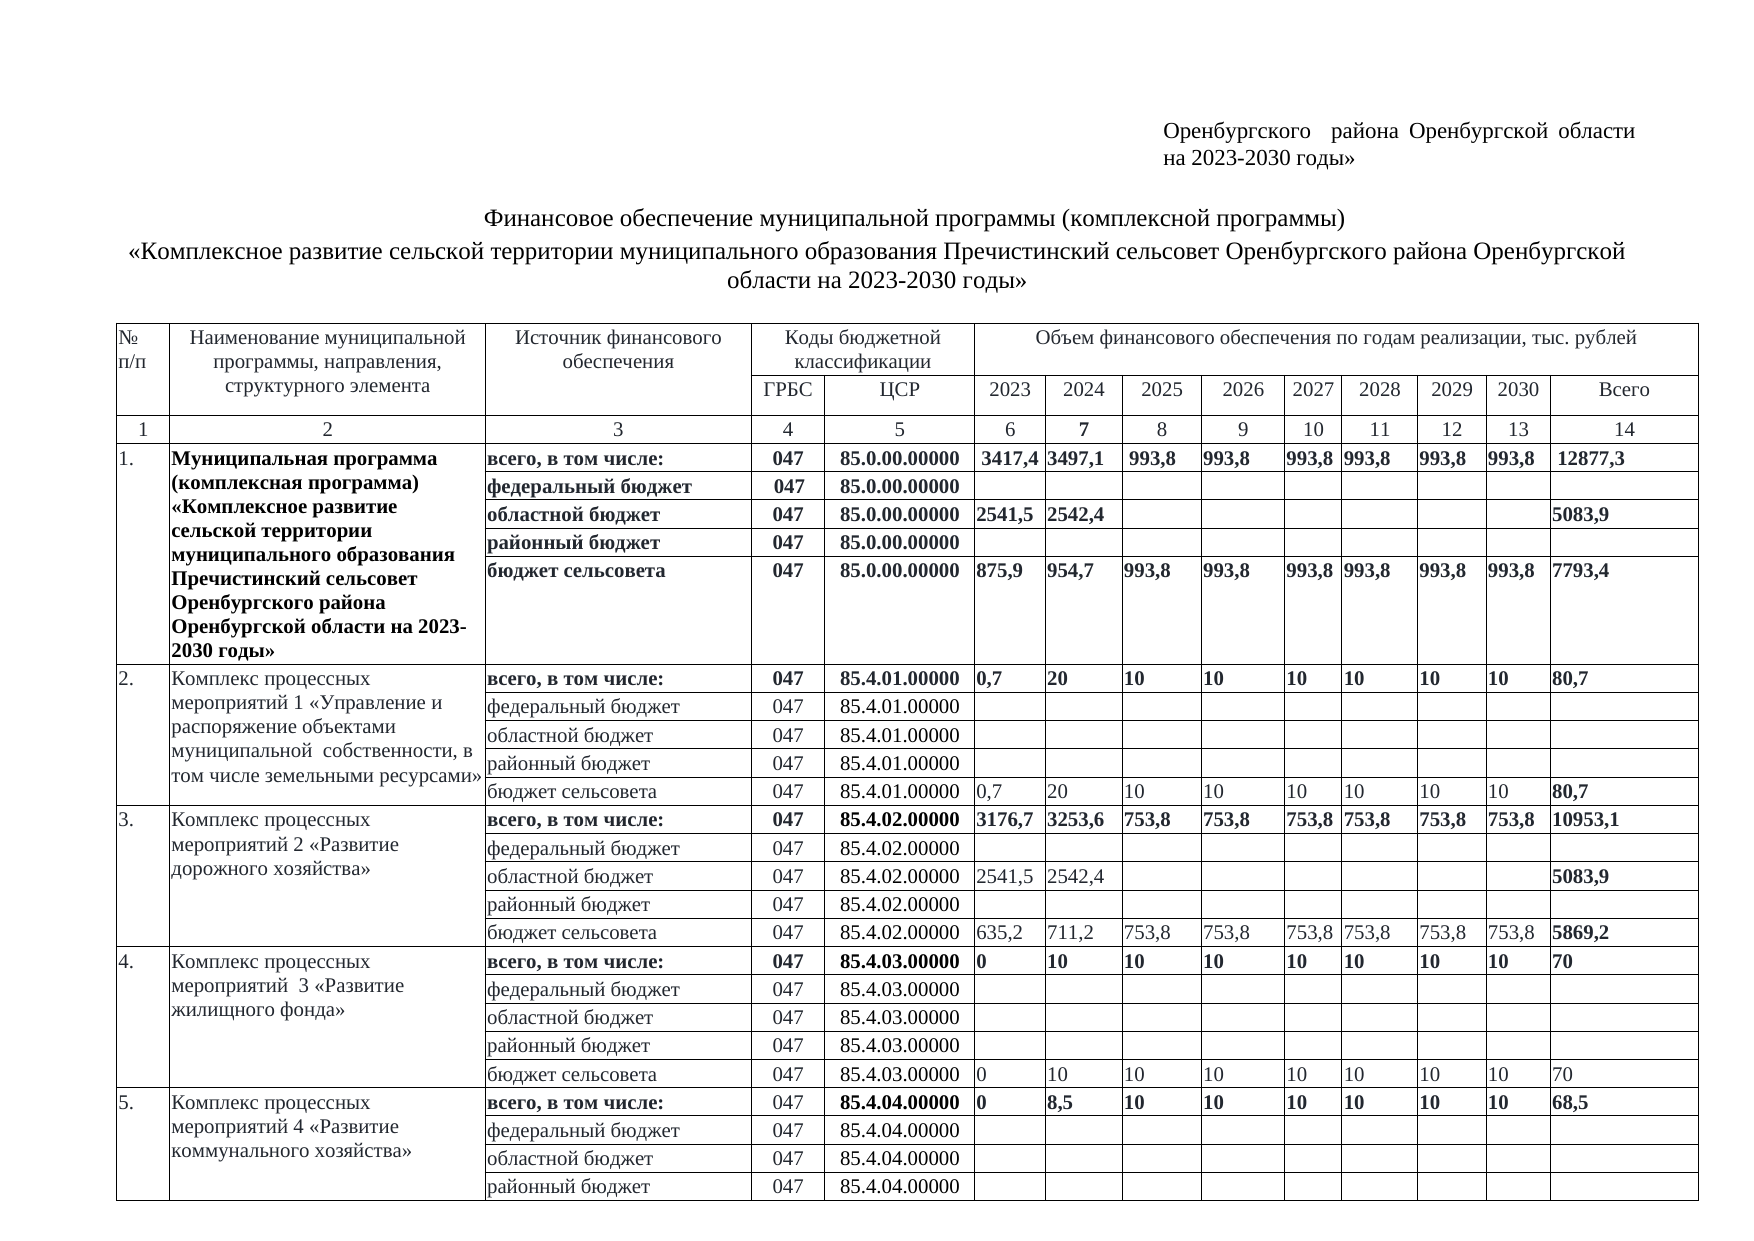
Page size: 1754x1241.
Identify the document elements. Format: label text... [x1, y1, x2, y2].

table_cell 85.0.00.00000 [825, 529, 974, 556]
table_cell [1123, 1116, 1201, 1143]
table_cell 047 [752, 1145, 824, 1172]
table_cell 0 [975, 1088, 1045, 1115]
table_header Коды бюджетной классификации [752, 324, 974, 375]
table_cell областной бюджет [486, 1004, 751, 1031]
table_cell 753,8 [1285, 919, 1341, 946]
table_cell 10 [1487, 1088, 1550, 1115]
table_cell [975, 1145, 1045, 1172]
table_cell 12 [1418, 416, 1486, 443]
table_cell Муниципальная программа (комплексная программа) «Комплексное развитие сельской территории муниципального образования Пречистинский сельсовет Оренбургского района Оренбургской области на 2023-2030 годы» [170, 444, 485, 664]
table_cell [1202, 1173, 1284, 1200]
table_cell 993,8 [1285, 557, 1341, 664]
table_cell 80,7 [1551, 665, 1698, 692]
table_cell 85.4.04.00000 [825, 1088, 974, 1115]
table_cell 10 [1046, 1060, 1122, 1087]
table_cell 993,8 [1418, 557, 1486, 664]
table_cell всего, в том числе: [486, 947, 751, 974]
table_cell [1418, 1145, 1486, 1172]
table_cell 4 [752, 416, 824, 443]
table_cell 85.4.02.00000 [825, 806, 974, 833]
table_cell 5083,9 [1551, 862, 1698, 889]
table_cell 10 [1285, 1060, 1341, 1087]
table_cell 2542,4 [1046, 862, 1122, 889]
table_cell 7793,4 [1551, 557, 1698, 664]
table_cell 047 [752, 1060, 824, 1087]
table_cell 047 [752, 444, 824, 471]
table_cell [1202, 693, 1284, 720]
table_cell [1418, 529, 1486, 556]
table_cell [1342, 1004, 1417, 1031]
table_cell 2541,5 [975, 500, 1045, 528]
table_cell 047 [752, 749, 824, 777]
table_cell 5. [117, 1088, 169, 1200]
table_cell 85.4.03.00000 [825, 1032, 974, 1059]
table_cell [1551, 721, 1698, 748]
table_cell [1551, 749, 1698, 777]
table_cell 047 [752, 1116, 824, 1143]
table_cell [1551, 1173, 1698, 1200]
table_cell [1551, 472, 1698, 499]
table_header № п/п [117, 324, 169, 415]
table_cell 10 [1418, 778, 1486, 805]
table_cell 10 [1285, 778, 1341, 805]
table_cell 993,8 [1487, 444, 1550, 471]
table_cell федеральный бюджет [486, 472, 751, 499]
table_cell бюджет сельсовета [486, 919, 751, 946]
table_cell федеральный бюджет [486, 834, 751, 861]
table_cell 10 [1285, 665, 1341, 692]
table_cell 10 [1342, 947, 1417, 974]
table_cell [1202, 862, 1284, 889]
table_cell 10 [1046, 947, 1122, 974]
table_cell [1487, 500, 1550, 528]
table_cell 10 [1123, 1060, 1201, 1087]
table_cell 2026 [1202, 376, 1284, 415]
table_cell [1285, 1145, 1341, 1172]
table_cell [1202, 1145, 1284, 1172]
table_cell 875,9 [975, 557, 1045, 664]
table_cell 10 [1202, 778, 1284, 805]
table_cell [1046, 1004, 1122, 1031]
table_cell 993,8 [1342, 557, 1417, 664]
table_cell [1487, 472, 1550, 499]
table_cell [1342, 891, 1417, 918]
table_cell 993,8 [1123, 444, 1201, 471]
table_cell 10 [1418, 665, 1486, 692]
table_cell 20 [1046, 778, 1122, 805]
table_cell 3. [117, 806, 169, 946]
table_cell 68,5 [1551, 1088, 1698, 1115]
table_cell 047 [752, 500, 824, 528]
table_cell [1551, 1032, 1698, 1059]
table_cell [1123, 1032, 1201, 1059]
table_cell всего, в том числе: [486, 665, 751, 692]
table_cell [1418, 693, 1486, 720]
table_cell [1418, 472, 1486, 499]
table_cell [1342, 975, 1417, 1002]
table_cell 12877,3 [1551, 444, 1698, 471]
table_cell всего, в том числе: [486, 806, 751, 833]
table_cell [1487, 1032, 1550, 1059]
table_cell 0 [975, 1060, 1045, 1087]
table_cell [1342, 1032, 1417, 1059]
table_cell 9 [1202, 416, 1284, 443]
table_cell [975, 975, 1045, 1002]
table_cell 10 [1123, 947, 1201, 974]
table_cell 047 [752, 1088, 824, 1115]
table_cell 85.4.03.00000 [825, 1060, 974, 1087]
table_cell 753,8 [1487, 806, 1550, 833]
table_cell 85.4.03.00000 [825, 1004, 974, 1031]
table_cell 2027 [1285, 376, 1341, 415]
table_cell 8,5 [1046, 1088, 1122, 1115]
table_cell 2030 [1487, 376, 1550, 415]
table_cell [1285, 693, 1341, 720]
table_cell [1487, 975, 1550, 1002]
table_cell 993,8 [1487, 557, 1550, 664]
table_cell 10 [1342, 665, 1417, 692]
table_cell 10 [1202, 947, 1284, 974]
table_cell [1487, 862, 1550, 889]
table_cell [1551, 1116, 1698, 1143]
table_cell 3253,6 [1046, 806, 1122, 833]
table_cell [1046, 749, 1122, 777]
table_cell районный бюджет [486, 1173, 751, 1200]
table_cell [1123, 1004, 1201, 1031]
table_cell [1046, 1116, 1122, 1143]
table_cell 10 [1123, 1088, 1201, 1115]
table_cell 85.4.02.00000 [825, 891, 974, 918]
table_cell 10 [1418, 1060, 1486, 1087]
table_cell [1418, 500, 1486, 528]
table_cell 20 [1046, 665, 1122, 692]
table_cell [1342, 693, 1417, 720]
table_cell [1285, 472, 1341, 499]
table_cell 2. [117, 665, 169, 805]
table_cell 85.4.03.00000 [825, 975, 974, 1002]
table_cell [1551, 1004, 1698, 1031]
table_cell [1285, 749, 1341, 777]
table_cell [1123, 472, 1201, 499]
table_header Источник финансового обеспечения [486, 324, 751, 415]
table_cell [1418, 975, 1486, 1002]
table_cell областной бюджет [486, 500, 751, 528]
table_cell [1123, 975, 1201, 1002]
table_cell 1. [117, 444, 169, 664]
table_cell 753,8 [1342, 919, 1417, 946]
table_cell [975, 472, 1045, 499]
table_cell 047 [752, 1032, 824, 1059]
table_cell [1285, 862, 1341, 889]
table_cell [1342, 834, 1417, 861]
table_cell [1046, 891, 1122, 918]
table_cell [1123, 721, 1201, 748]
table_cell [975, 1004, 1045, 1031]
table_cell федеральный бюджет [486, 1116, 751, 1143]
table_cell [1418, 862, 1486, 889]
table_cell [1551, 975, 1698, 1002]
table_cell [1285, 721, 1341, 748]
table_cell 753,8 [1487, 919, 1550, 946]
table_cell [1342, 529, 1417, 556]
table_cell районный бюджет [486, 891, 751, 918]
table_cell 10 [1202, 1060, 1284, 1087]
table_cell 1 [117, 416, 169, 443]
table_cell 85.4.01.00000 [825, 721, 974, 748]
table_cell [1202, 834, 1284, 861]
table_cell [1487, 1173, 1550, 1200]
table_cell 047 [752, 529, 824, 556]
table_cell [1285, 1004, 1341, 1031]
table_cell [1342, 749, 1417, 777]
table_cell [1202, 891, 1284, 918]
table_cell 10 [1418, 1088, 1486, 1115]
table_cell 047 [752, 721, 824, 748]
table_cell 85.4.01.00000 [825, 778, 974, 805]
table_cell 047 [752, 1173, 824, 1200]
table_header Объем финансового обеспечения по годам реализации, тыс. рублей [975, 324, 1698, 375]
table_cell [1342, 862, 1417, 889]
table_cell районный бюджет [486, 1032, 751, 1059]
table_cell 753,8 [1202, 919, 1284, 946]
table_cell [1285, 891, 1341, 918]
table_cell 10 [1418, 947, 1486, 974]
table_cell [1202, 472, 1284, 499]
table_cell Комплекс процессных мероприятий 4 «Развитие коммунального хозяйства» [170, 1088, 485, 1200]
table_cell 10 [1285, 947, 1341, 974]
table_cell [1342, 1173, 1417, 1200]
table_cell 85.0.00.00000 [825, 444, 974, 471]
table_cell 2023 [975, 376, 1045, 415]
table_cell [1202, 721, 1284, 748]
table_cell 753,8 [1285, 806, 1341, 833]
table_cell [1202, 1004, 1284, 1031]
table_cell [975, 834, 1045, 861]
table_cell ГРБС [752, 376, 824, 415]
table_cell [1123, 862, 1201, 889]
table_cell [1046, 834, 1122, 861]
table_cell 10 [1342, 1088, 1417, 1115]
table_cell [1046, 1145, 1122, 1172]
table_cell [975, 1116, 1045, 1143]
table_cell 993,8 [1285, 444, 1341, 471]
table_cell 753,8 [1123, 919, 1201, 946]
table_cell 047 [752, 834, 824, 861]
table_cell [1123, 1173, 1201, 1200]
table_cell 5083,9 [1551, 500, 1698, 528]
table_cell 047 [752, 891, 824, 918]
table_cell [1285, 500, 1341, 528]
table_cell [1123, 529, 1201, 556]
table_cell 753,8 [1342, 806, 1417, 833]
table_cell всего, в том числе: [486, 444, 751, 471]
table_cell 753,8 [1202, 806, 1284, 833]
table_cell [1342, 472, 1417, 499]
table_cell 85.4.02.00000 [825, 834, 974, 861]
table_cell 2028 [1342, 376, 1417, 415]
table_cell [1202, 1032, 1284, 1059]
table_cell 047 [752, 472, 824, 499]
table_cell 047 [752, 919, 824, 946]
table_cell [1285, 834, 1341, 861]
table_cell [1046, 693, 1122, 720]
table_cell 10 [1487, 1060, 1550, 1087]
table_cell [975, 693, 1045, 720]
table_cell 85.4.03.00000 [825, 947, 974, 974]
table_cell 0 [975, 947, 1045, 974]
table_cell [1487, 1004, 1550, 1031]
table_cell 11 [1342, 416, 1417, 443]
table_cell [1285, 529, 1341, 556]
table_cell [1487, 529, 1550, 556]
table_cell 70 [1551, 1060, 1698, 1087]
table_cell 4. [117, 947, 169, 1087]
table_cell 85.4.04.00000 [825, 1145, 974, 1172]
table_cell 2542,4 [1046, 500, 1122, 528]
table_cell федеральный бюджет [486, 693, 751, 720]
table_cell 10 [1123, 665, 1201, 692]
table_cell 3497,1 [1046, 444, 1122, 471]
table_cell [1123, 693, 1201, 720]
table_cell [975, 721, 1045, 748]
table_cell [1418, 1173, 1486, 1200]
table_cell [1202, 749, 1284, 777]
table_cell [1418, 834, 1486, 861]
table_cell 85.4.01.00000 [825, 693, 974, 720]
table_cell [1202, 1116, 1284, 1143]
table_cell [1418, 891, 1486, 918]
text «Комплексное развитие сельской территории муниципального образования Пречистинский сельсовет Оренбургского района Оренбургской области на 2023-2030 годы» [118, 236, 1636, 294]
table_cell [1202, 975, 1284, 1002]
table_cell [975, 891, 1045, 918]
table_cell [1487, 721, 1550, 748]
table_cell 10 [1342, 1060, 1417, 1087]
table_cell 5 [825, 416, 974, 443]
table_cell бюджет сельсовета [486, 1060, 751, 1087]
table_cell районный бюджет [486, 529, 751, 556]
table_cell [1551, 529, 1698, 556]
table_cell 047 [752, 1004, 824, 1031]
table_cell [1202, 529, 1284, 556]
table_cell [1285, 1116, 1341, 1143]
table_cell [1418, 1004, 1486, 1031]
table_cell 993,8 [1418, 444, 1486, 471]
table_cell федеральный бюджет [486, 975, 751, 1002]
table_cell 2024 [1046, 376, 1122, 415]
table_cell 047 [752, 557, 824, 664]
table_cell бюджет сельсовета [486, 778, 751, 805]
table_cell [1487, 834, 1550, 861]
table_cell 753,8 [1418, 806, 1486, 833]
table_cell 10 [1123, 778, 1201, 805]
table_cell [1046, 721, 1122, 748]
table_cell 047 [752, 665, 824, 692]
table_cell 753,8 [1123, 806, 1201, 833]
table_cell [1285, 1032, 1341, 1059]
table_cell 85.4.02.00000 [825, 862, 974, 889]
table_cell 2 [170, 416, 485, 443]
table_cell [1418, 1032, 1486, 1059]
table_cell 3417,4 [975, 444, 1045, 471]
table_cell 0,7 [975, 665, 1045, 692]
table_cell [1487, 749, 1550, 777]
table_cell 047 [752, 693, 824, 720]
table_cell 10 [1342, 778, 1417, 805]
table_cell 047 [752, 862, 824, 889]
table_cell [1342, 721, 1417, 748]
table_cell ЦСР [825, 376, 974, 415]
table_cell [975, 1032, 1045, 1059]
table_cell [1551, 891, 1698, 918]
table_cell 10 [1285, 416, 1341, 443]
table_cell [1487, 891, 1550, 918]
table_cell 13 [1487, 416, 1550, 443]
table_cell 047 [752, 947, 824, 974]
table_cell [1285, 975, 1341, 1002]
table_cell областной бюджет [486, 721, 751, 748]
table_cell 10 [1487, 778, 1550, 805]
table_cell [1046, 975, 1122, 1002]
table_cell 2029 [1418, 376, 1486, 415]
table_header Наименование муниципальной программы, направления, структурного элемента [170, 324, 485, 415]
table_cell 85.4.01.00000 [825, 665, 974, 692]
table_cell 047 [752, 778, 824, 805]
table_cell бюджет сельсовета [486, 557, 751, 664]
table_cell [1046, 472, 1122, 499]
table_cell [1487, 693, 1550, 720]
table_cell 85.0.00.00000 [825, 500, 974, 528]
table_cell 85.4.04.00000 [825, 1173, 974, 1200]
table_cell [1551, 1145, 1698, 1172]
table_cell 047 [752, 975, 824, 1002]
table_cell [1123, 749, 1201, 777]
table_cell Комплекс процессных мероприятий 3 «Развитие жилищного фонда» [170, 947, 485, 1087]
table_cell [1046, 1173, 1122, 1200]
table_cell 10 [1487, 947, 1550, 974]
table_cell [1487, 1116, 1550, 1143]
table_cell [1342, 1116, 1417, 1143]
table_cell [1285, 1173, 1341, 1200]
table_cell 2025 [1123, 376, 1201, 415]
list Финансовое обеспечение муниципальной программы (комплексной программы) [193, 203, 1636, 232]
table_cell [975, 749, 1045, 777]
table_cell Комплекс процессных мероприятий 2 «Развитие дорожного хозяйства» [170, 806, 485, 946]
table_cell 0,7 [975, 778, 1045, 805]
table_cell [1551, 834, 1698, 861]
table_cell [1487, 1145, 1550, 1172]
table_cell 753,8 [1418, 919, 1486, 946]
table_cell 047 [752, 806, 824, 833]
table_cell 5869,2 [1551, 919, 1698, 946]
table_cell 993,8 [1342, 444, 1417, 471]
table_cell областной бюджет [486, 862, 751, 889]
table_cell 10 [1487, 665, 1550, 692]
table_cell [1418, 1116, 1486, 1143]
table_cell [975, 1173, 1045, 1200]
table_cell 3 [486, 416, 751, 443]
table_cell 10 [1285, 1088, 1341, 1115]
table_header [1152, 118, 1647, 170]
table_cell [1342, 500, 1417, 528]
table_cell 85.0.00.00000 [825, 472, 974, 499]
table_cell 2541,5 [975, 862, 1045, 889]
table_cell [1202, 500, 1284, 528]
table_cell 70 [1551, 947, 1698, 974]
table_cell областной бюджет [486, 1145, 751, 1172]
table_cell всего, в том числе: [486, 1088, 751, 1115]
table_cell 8 [1123, 416, 1201, 443]
table_cell 10 [1202, 1088, 1284, 1115]
table_cell 85.4.02.00000 [825, 919, 974, 946]
table_cell 993,8 [1123, 557, 1201, 664]
table_cell 10 [1202, 665, 1284, 692]
table_cell 85.4.01.00000 [825, 749, 974, 777]
table_cell [1418, 749, 1486, 777]
table_cell [1123, 834, 1201, 861]
table_cell [1123, 891, 1201, 918]
table_cell 7 [1046, 416, 1122, 443]
table_cell 6 [975, 416, 1045, 443]
table_cell 85.0.00.00000 [825, 557, 974, 664]
table_cell [1046, 529, 1122, 556]
table_cell 993,8 [1202, 557, 1284, 664]
table_cell [1551, 693, 1698, 720]
table_cell 635,2 [975, 919, 1045, 946]
table_cell [1418, 721, 1486, 748]
table_cell районный бюджет [486, 749, 751, 777]
table_cell [1046, 1032, 1122, 1059]
table_cell [1342, 1145, 1417, 1172]
table_cell 85.4.04.00000 [825, 1116, 974, 1143]
table_cell 10953,1 [1551, 806, 1698, 833]
table_cell 80,7 [1551, 778, 1698, 805]
table_cell 954,7 [1046, 557, 1122, 664]
table_cell [1123, 500, 1201, 528]
table_cell 14 [1551, 416, 1698, 443]
table_cell [1123, 1145, 1201, 1172]
table_cell 711,2 [1046, 919, 1122, 946]
table_cell 993,8 [1202, 444, 1284, 471]
table_cell Всего [1551, 376, 1698, 415]
table_cell [975, 529, 1045, 556]
table_cell 3176,7 [975, 806, 1045, 833]
table_cell Комплекс процессных мероприятий 1 «Управление и распоряжение объектами муниципальной собственности, в том числе земельными ресурсами» [170, 665, 485, 805]
